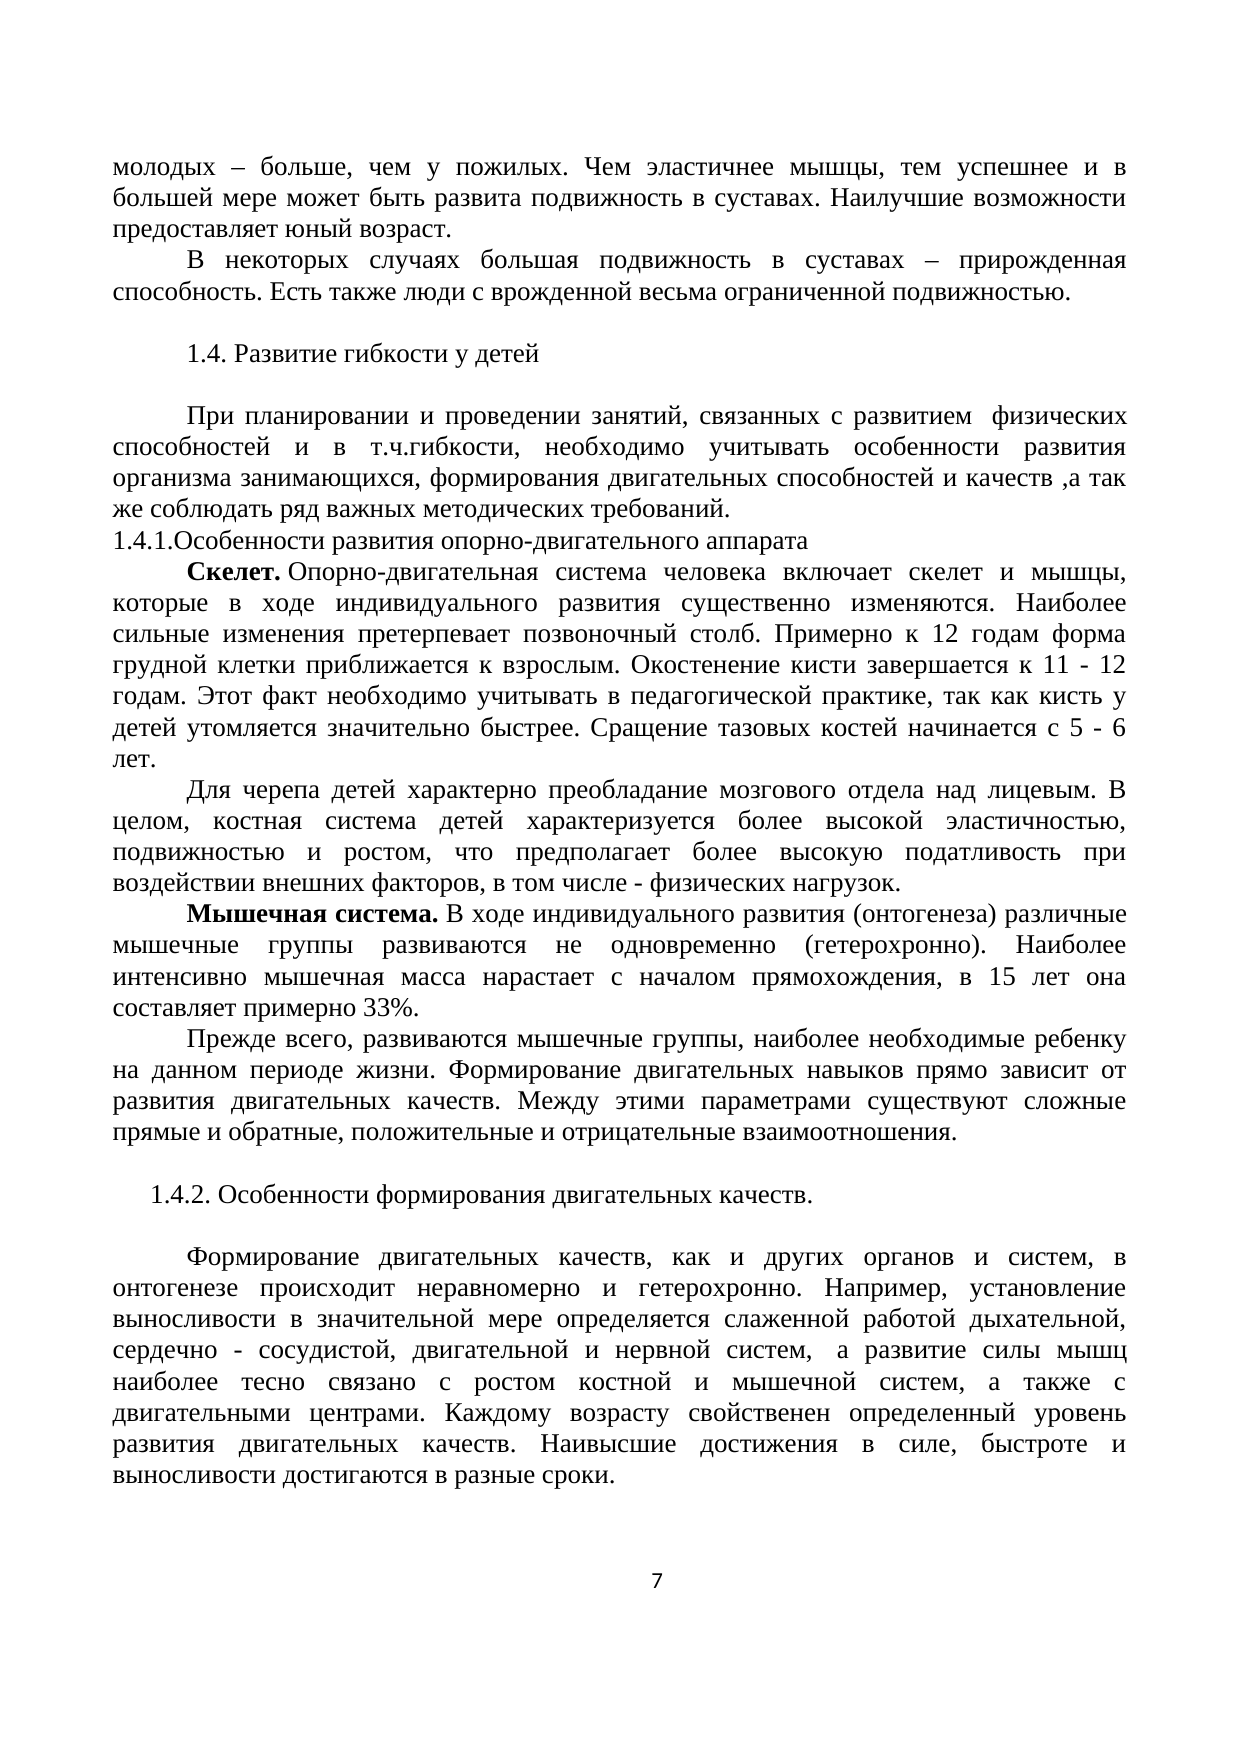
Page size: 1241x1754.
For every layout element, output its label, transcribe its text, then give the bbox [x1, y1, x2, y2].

text 1.4. Развитие гибкости у детей [186, 337, 1128, 368]
text Скелет. Опорно-двигательная система человека включает скелет и мышцы, которые в ходе индивидуального развития существенно изменяются. Наиболее сильные изменения претерпевает позвоночный столб. Примерно к 12 годам форма грудной клетки приближается к взрослым. Окостенение кисти завершается к 11 - 12 годам. Этот факт необходимо учитывать в педагогической практике, так как кисть у детей утомляется значительно быстрее. Сращение тазовых костей начинается с 5 - 6 лет. [112, 555, 1128, 773]
text Для черепа детей характерно преобладание мозгового отдела над лицевым. В целом, костная система детей характеризуется более высокой эластичностью, подвижностью и ростом, что предполагает более высокую податливость при воздействии внешних факторов, в том числе - физических нагрузок. [112, 773, 1128, 897]
text 1.4.2. Особенности формирования двигательных качеств. [150, 1178, 1128, 1209]
text В некоторых случаях большая подвижность в суставах – прирожденная способность. Есть также люди с врожденной весьма ограниченной подвижностью. [112, 243, 1128, 306]
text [112, 150, 1128, 243]
text При планировании и проведении занятий, связанных с развитием физических способностей и в т.ч.гибкости, необходимо учитывать особенности развития организма занимающихся, формирования двигательных способностей и качеств ,а так же соблюдать ряд важных методических требований. [112, 399, 1128, 524]
text 1.4.1.Особенности развития опорно-двигательного аппарата [112, 524, 1128, 555]
text Мышечная система. В ходе индивидуального развития (онтогенеза) различные мышечные группы развиваются не одновременно (гетерохронно). Наиболее интенсивно мышечная масса нарастает с началом прямохождения, в 15 лет она составляет примерно 33%. [112, 897, 1128, 1022]
text Формирование двигательных качеств, как и других органов и систем, в онтогенезе происходит неравномерно и гетерохронно. Например, установление выносливости в значительной мере определяется слаженной работой дыхательной, сердечно - сосудистой, двигательной и нервной систем, а развитие силы мышц наиболее тесно связано с ростом костной и мышечной систем, а также с двигательными центрами. Каждому возрасту свойственен определенный уровень развития двигательных качеств. Наивысшие достижения в силе, быстроте и выносливости достигаются в разные сроки. [112, 1240, 1128, 1489]
text Прежде всего, развиваются мышечные группы, наиболее необходимые ребенку на данном периоде жизни. Формирование двигательных навыков прямо зависит от развития двигательных качеств. Между этими параметрами существуют сложные прямые и обратные, положительные и отрицательные взаимоотношения. [112, 1022, 1128, 1147]
